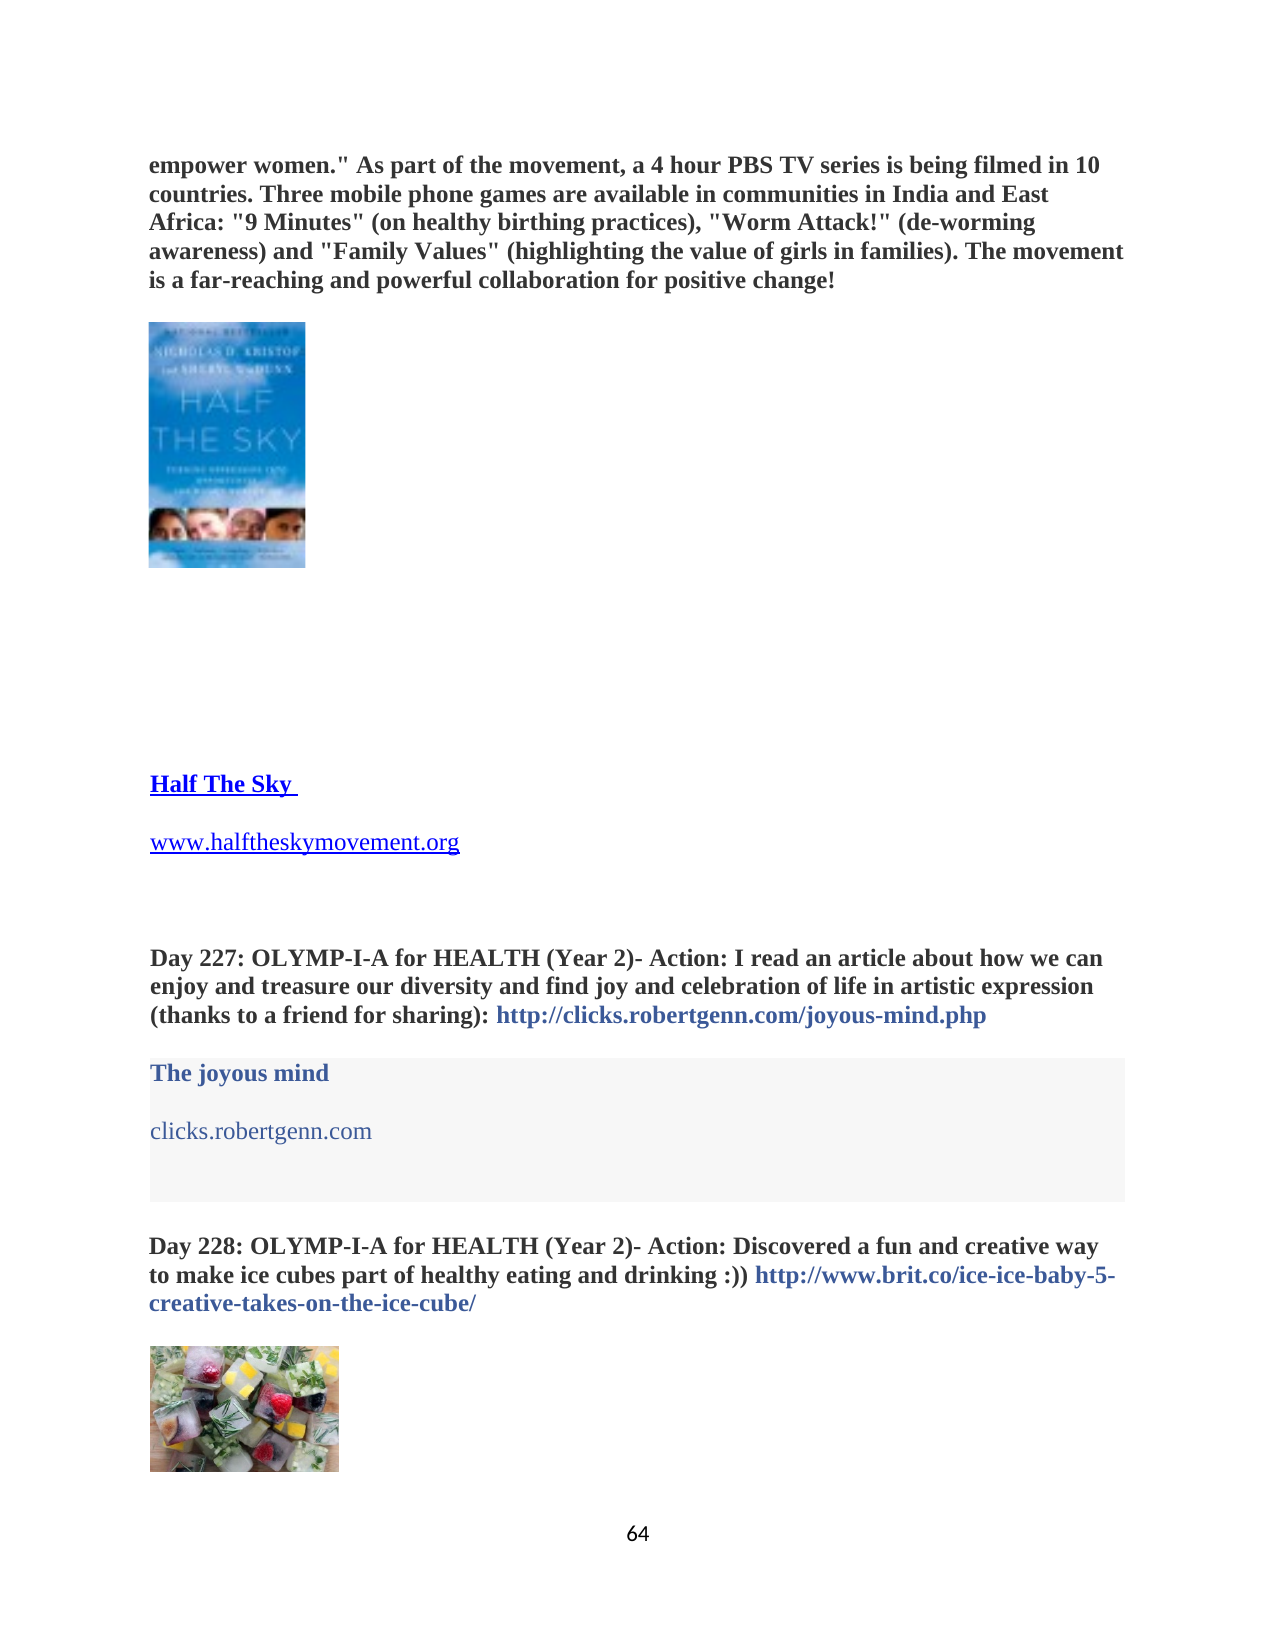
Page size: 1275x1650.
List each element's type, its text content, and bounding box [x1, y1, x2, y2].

picture [148, 322, 306, 568]
text Day 228: OLYMP-I-A for HEALTH (Year 2)- Action: Discovered a fun and creative way to make ice cubes part of healthy eating and drinking :)) http://www.brit.co/ice-ice-baby-5-creative-takes-on-the-ice-cube/ [148, 1231, 1125, 1317]
text www.halftheskymovement.org [150, 827, 1125, 856]
text Half The Sky [150, 769, 1125, 798]
text The joyous mind [150, 1058, 1125, 1087]
picture [150, 1346, 339, 1472]
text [148, 150, 1125, 294]
text Day 227: OLYMP-I-A for HEALTH (Year 2)- Action: I read an article about how we can enjoy and treasure our diversity and find joy and celebration of life in artistic expression (thanks to a friend for sharing): http://clicks.robertgenn.com/joyous-mind.php [150, 943, 1125, 1029]
text clicks.robertgenn.com [150, 1116, 1125, 1145]
